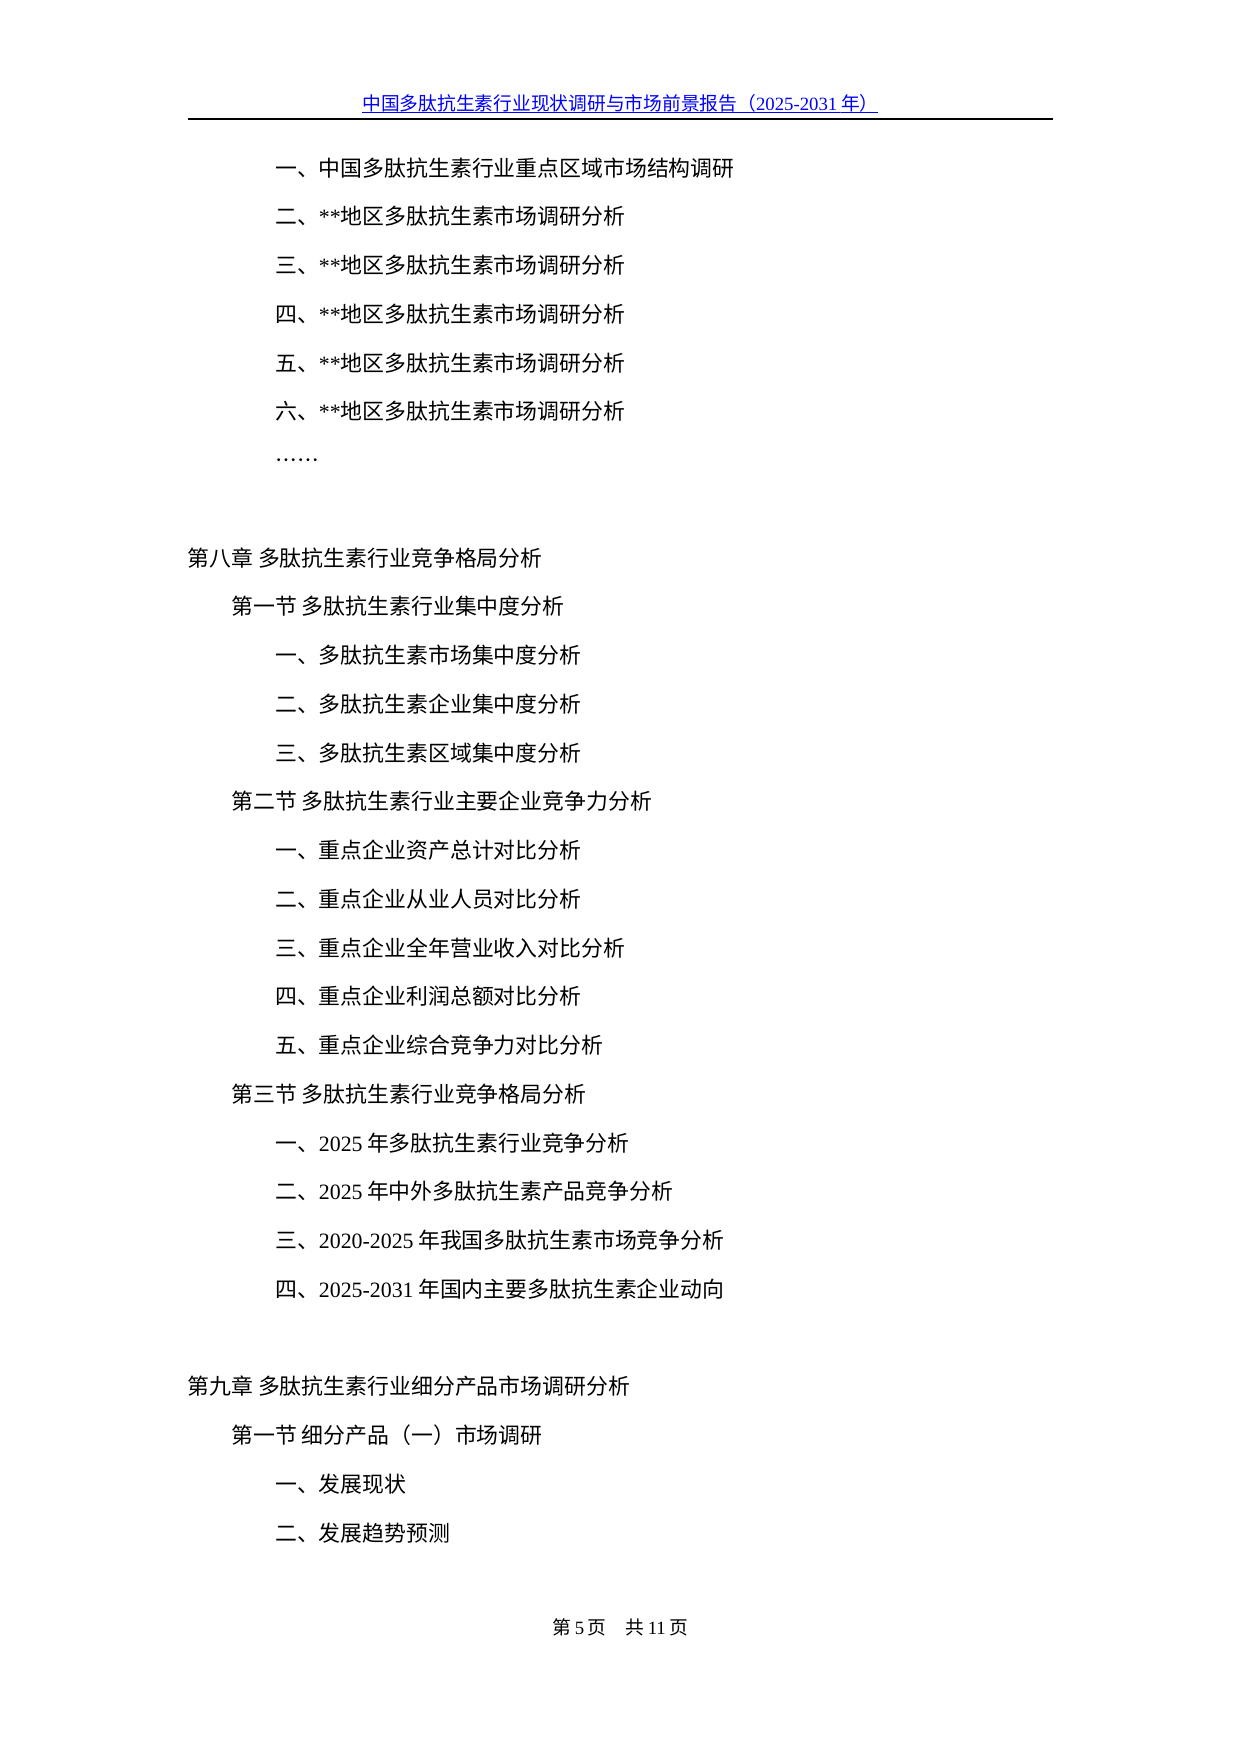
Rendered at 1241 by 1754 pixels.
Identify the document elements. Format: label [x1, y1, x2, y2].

text [187, 150, 1053, 1548]
